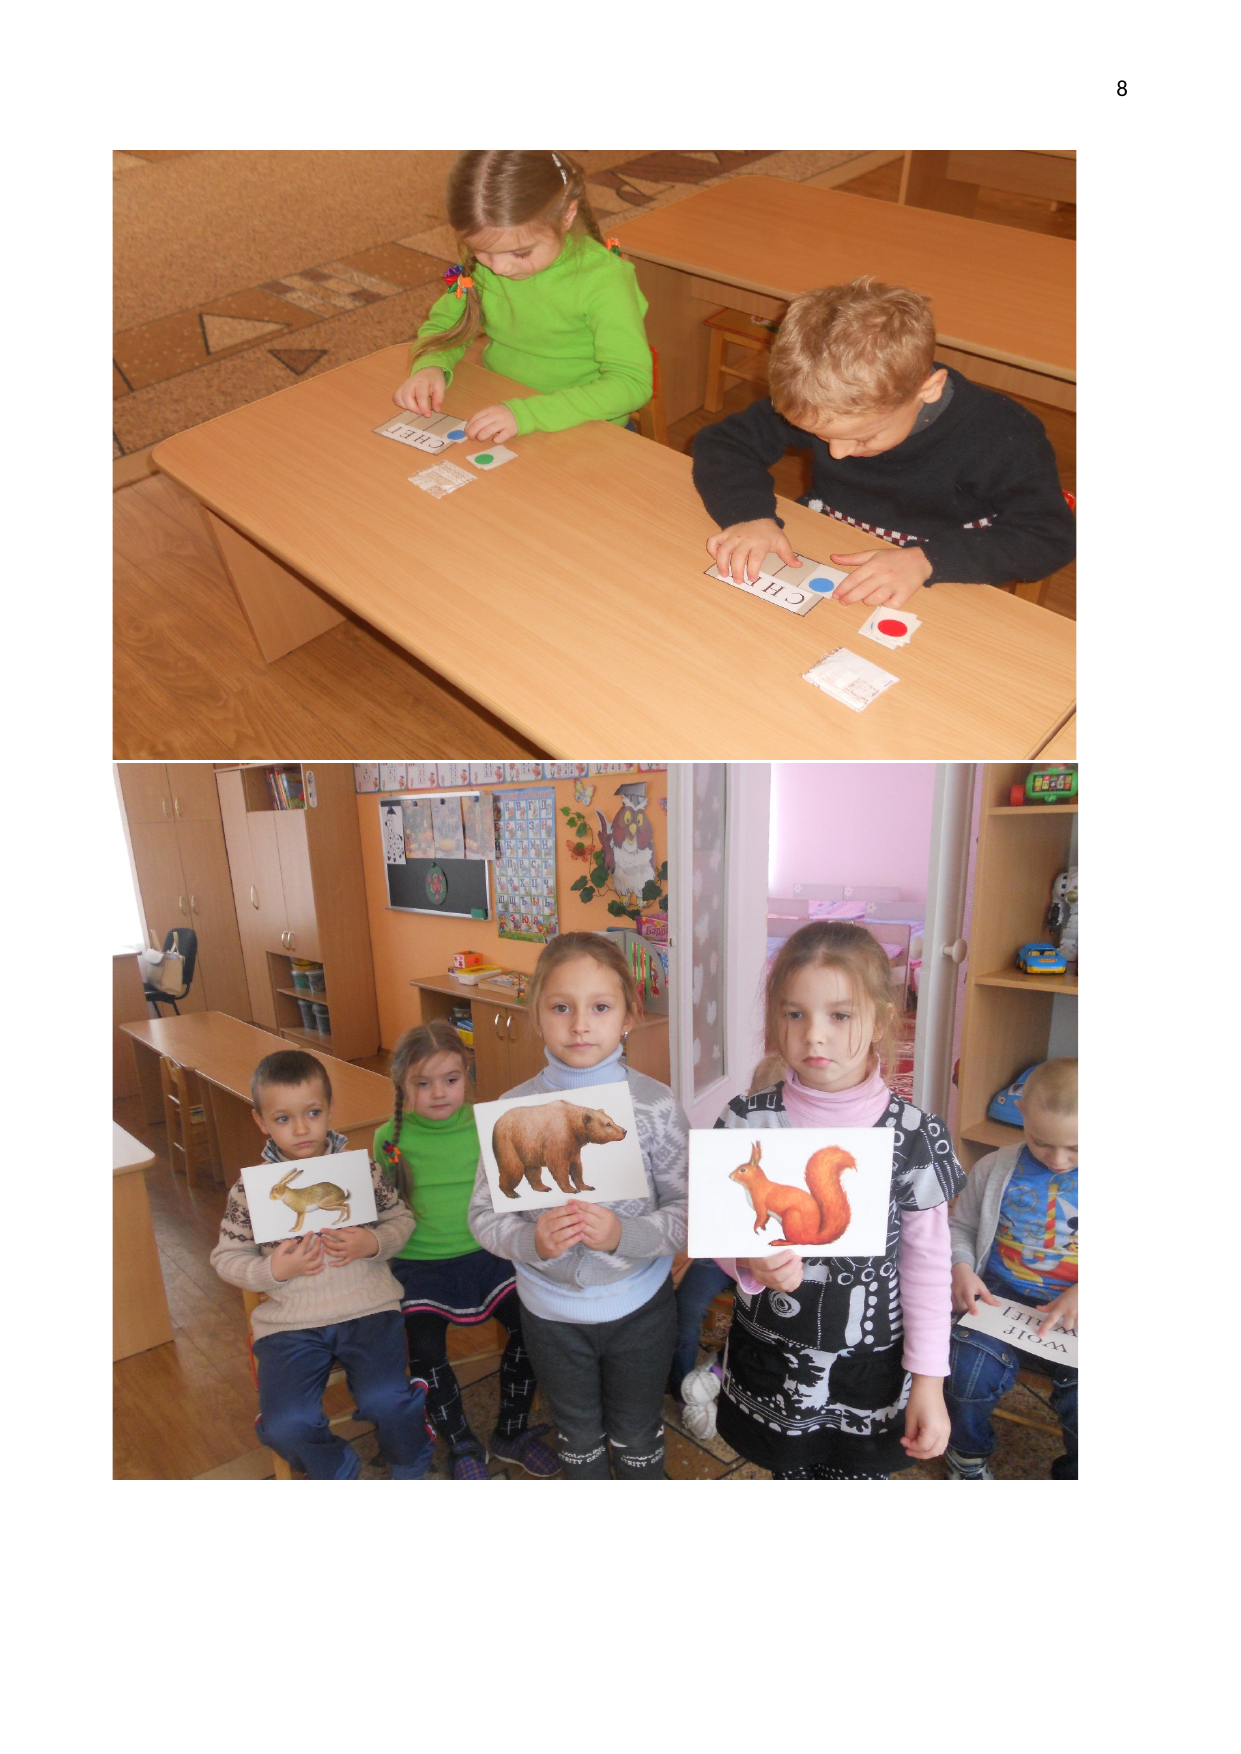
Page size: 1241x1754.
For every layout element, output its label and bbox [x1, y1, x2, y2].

picture [112, 763, 1079, 1480]
picture [112, 150, 1077, 760]
